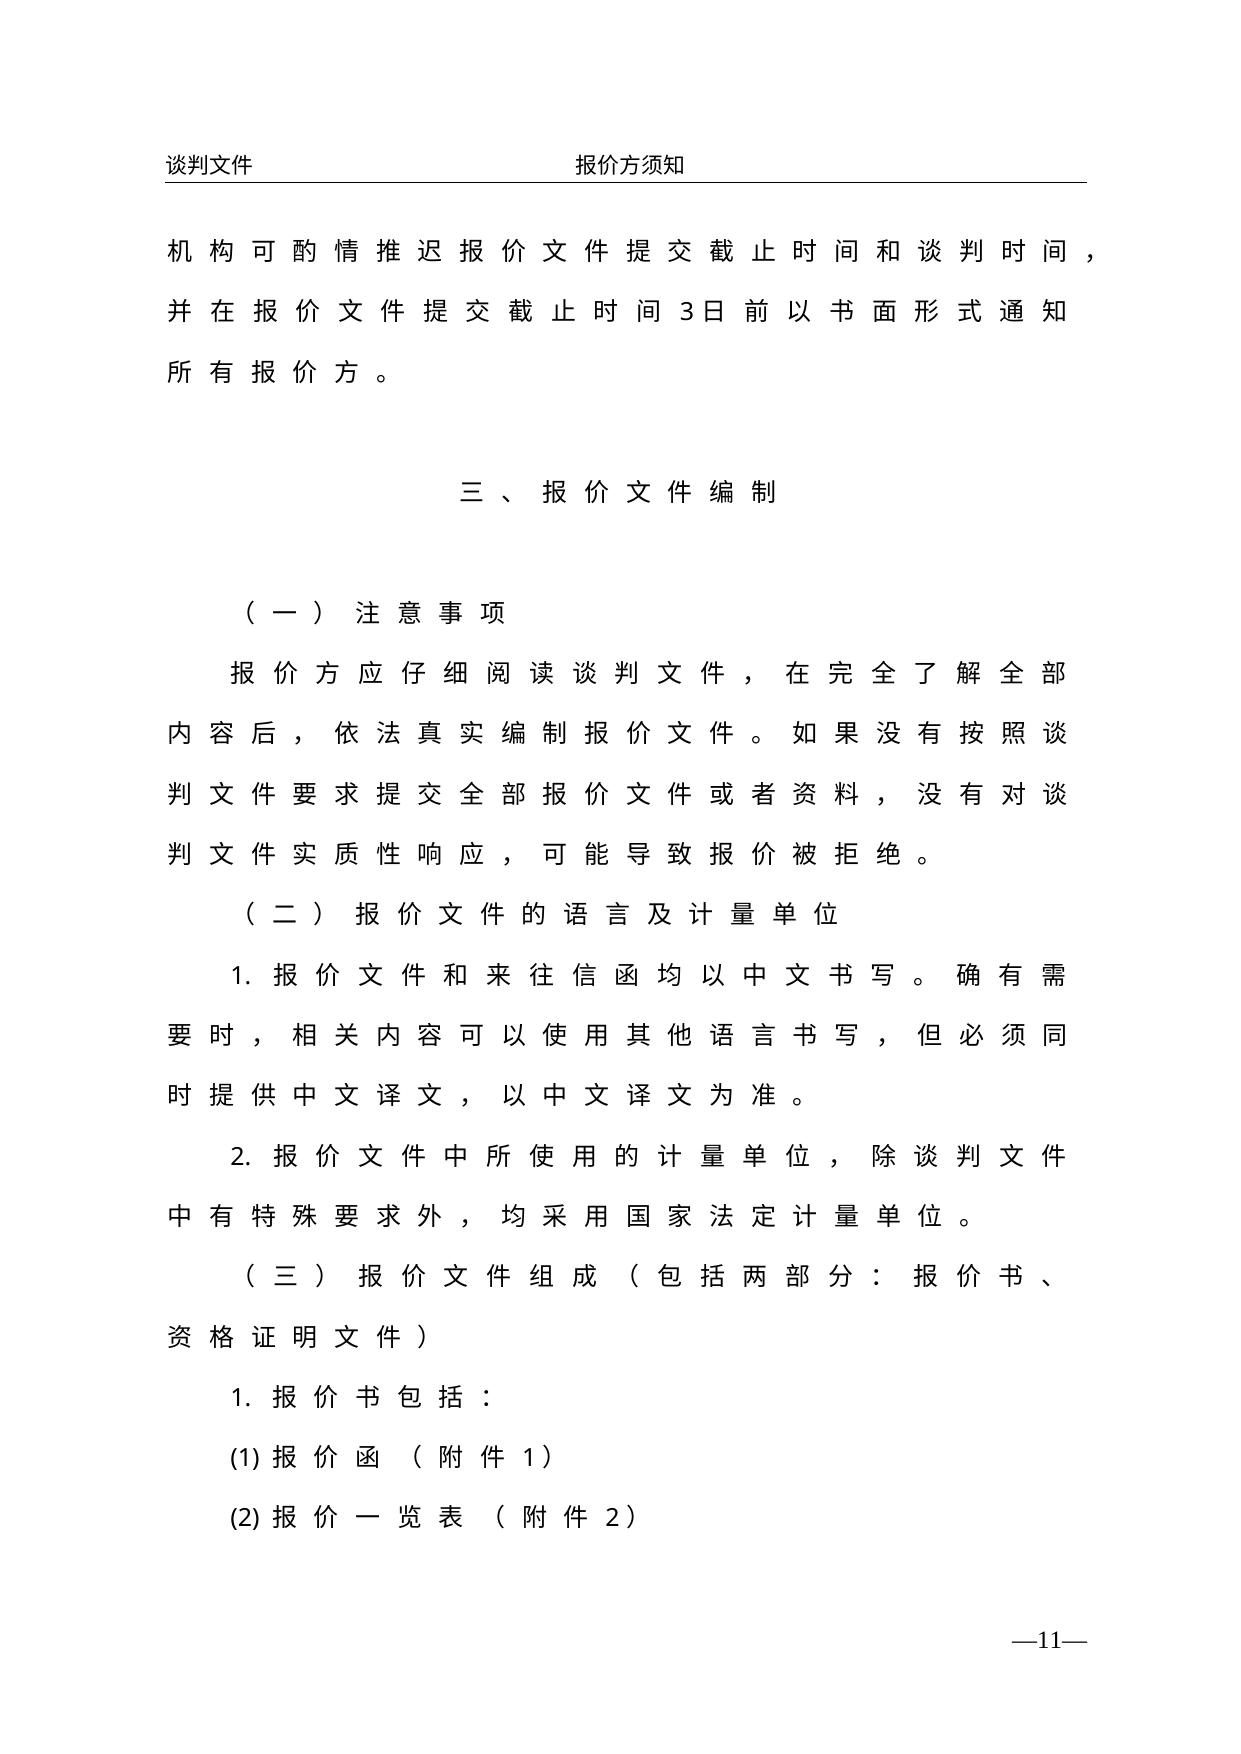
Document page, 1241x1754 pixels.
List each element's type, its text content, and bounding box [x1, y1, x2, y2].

text （二）报价文件的语言及计量单位 [168, 883, 1084, 943]
text (1)报价函（附件1） [168, 1426, 1084, 1486]
text (2)报价一览表（附件2） [168, 1486, 1084, 1546]
text （一）注意事项 [168, 581, 1084, 642]
text 1.报价书包括： [168, 1365, 1084, 1426]
text 1.报价文件和来往信函均以中文书写。确有需要时，相关内容可以使用其他语言书写，但必须同时提供中文译文，以中文译文为准。 [168, 943, 1084, 1124]
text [168, 219, 1084, 400]
text （三）报价文件组成（包括两部分：报价书、资格证明文件） [168, 1245, 1084, 1365]
text 三、报价文件编制 [168, 461, 1084, 521]
text 报价方应仔细阅读谈判文件，在完全了解全部内容后，依法真实编制报价文件。如果没有按照谈判文件要求提交全部报价文件或者资料，没有对谈判文件实质性响应，可能导致报价被拒绝。 [168, 642, 1084, 883]
text 2.报价文件中所使用的计量单位，除谈判文件中有特殊要求外，均采用国家法定计量单位。 [168, 1124, 1084, 1245]
